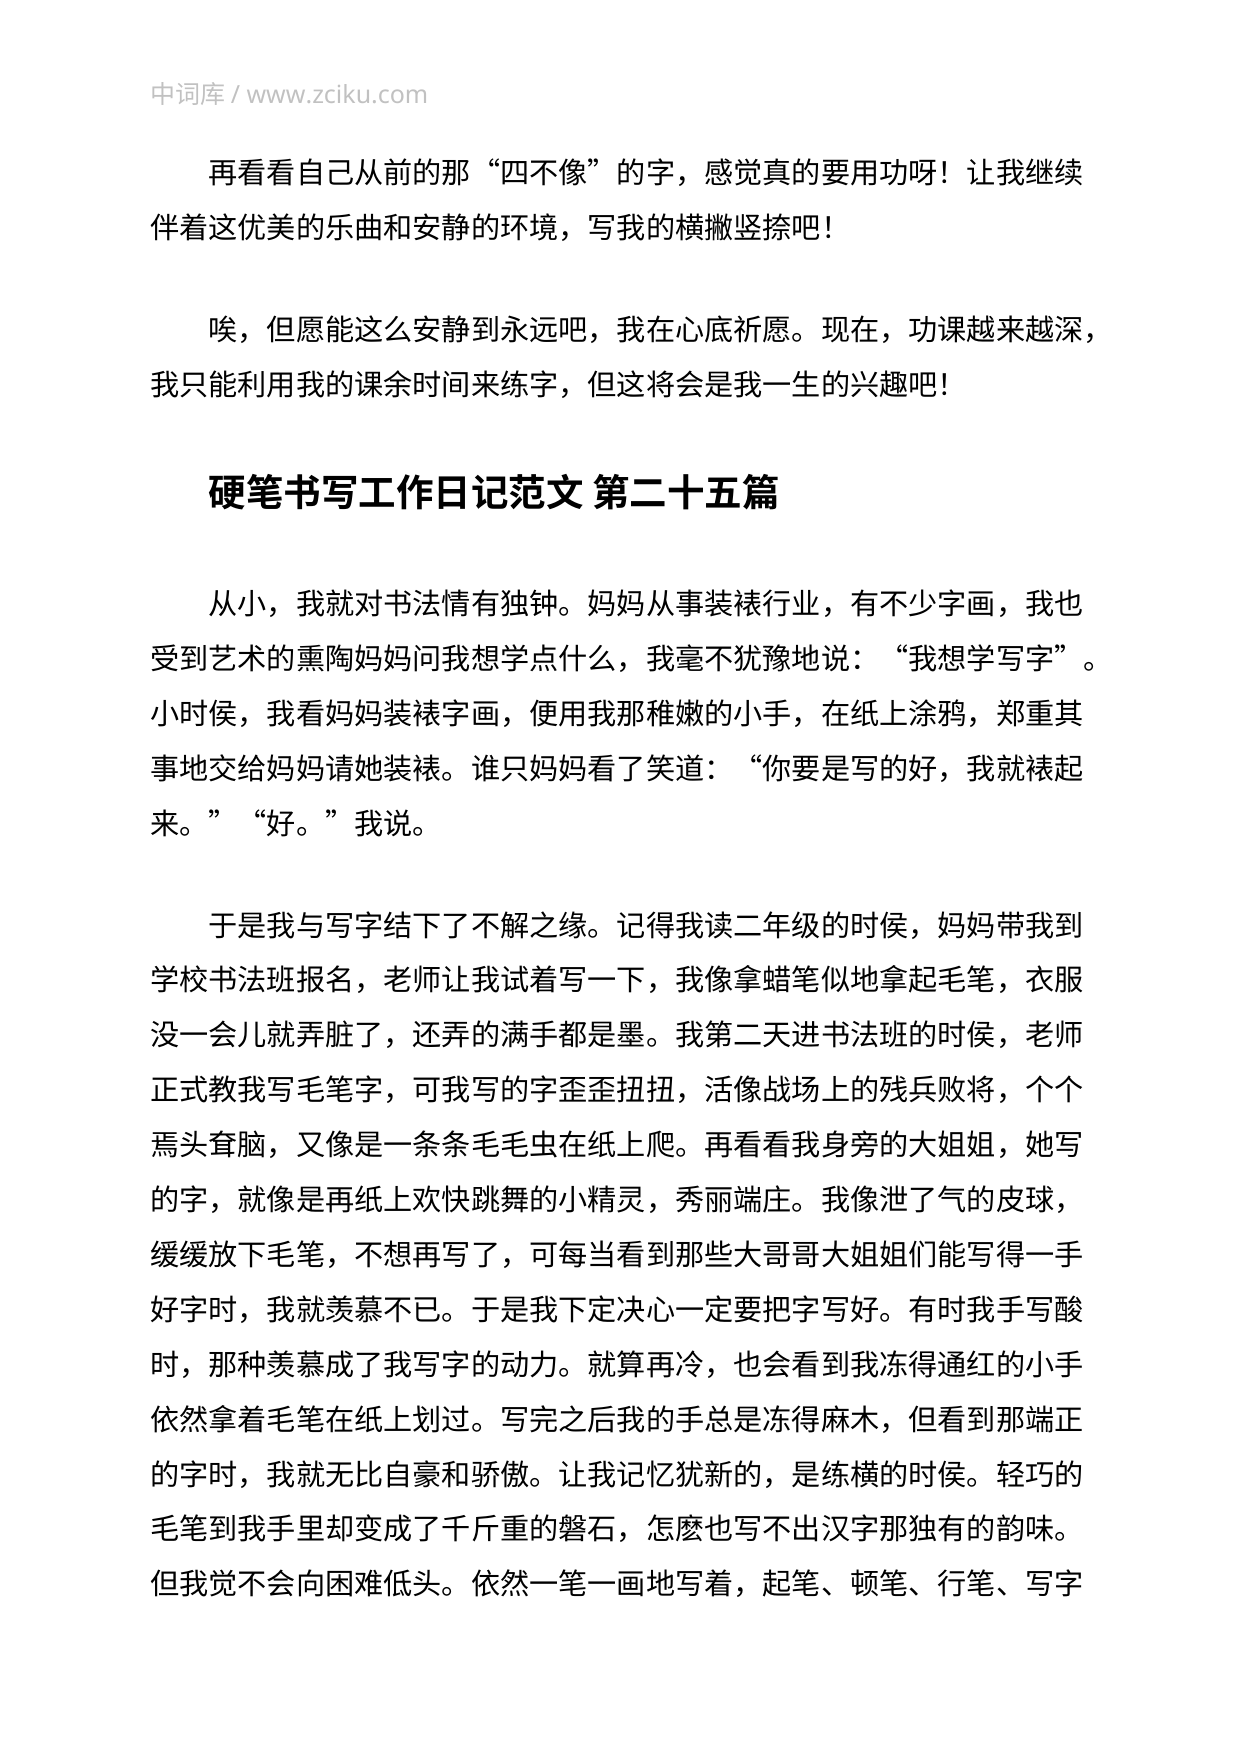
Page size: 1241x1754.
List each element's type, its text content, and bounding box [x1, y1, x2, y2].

text 硬笔书写工作日记范文 第二十五篇 [150, 463, 1090, 518]
text 再看看自己从前的那“四不像”的字，感觉真的要用功呀！让我继续伴着这优美的乐曲和安静的环境，写我的横撇竖捺吧！ [150, 150, 1090, 247]
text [150, 902, 1090, 1603]
text 唉，但愿能这么安静到永远吧，我在心底祈愿。现在，功课越来越深，我只能利用我的课余时间来练字，但这将会是我一生的兴趣吧！ [150, 307, 1090, 404]
text 从小，我就对书法情有独钟。妈妈从事装裱行业，有不少字画，我也受到艺术的熏陶妈妈问我想学点什么，我毫不犹豫地说：“我想学写字”。小时侯，我看妈妈装裱字画，便用我那稚嫩的小手，在纸上涂鸦，郑重其事地交给妈妈请她装裱。谁只妈妈看了笑道：“你要是写的好，我就裱起来。”“好。”我说。 [150, 581, 1090, 843]
